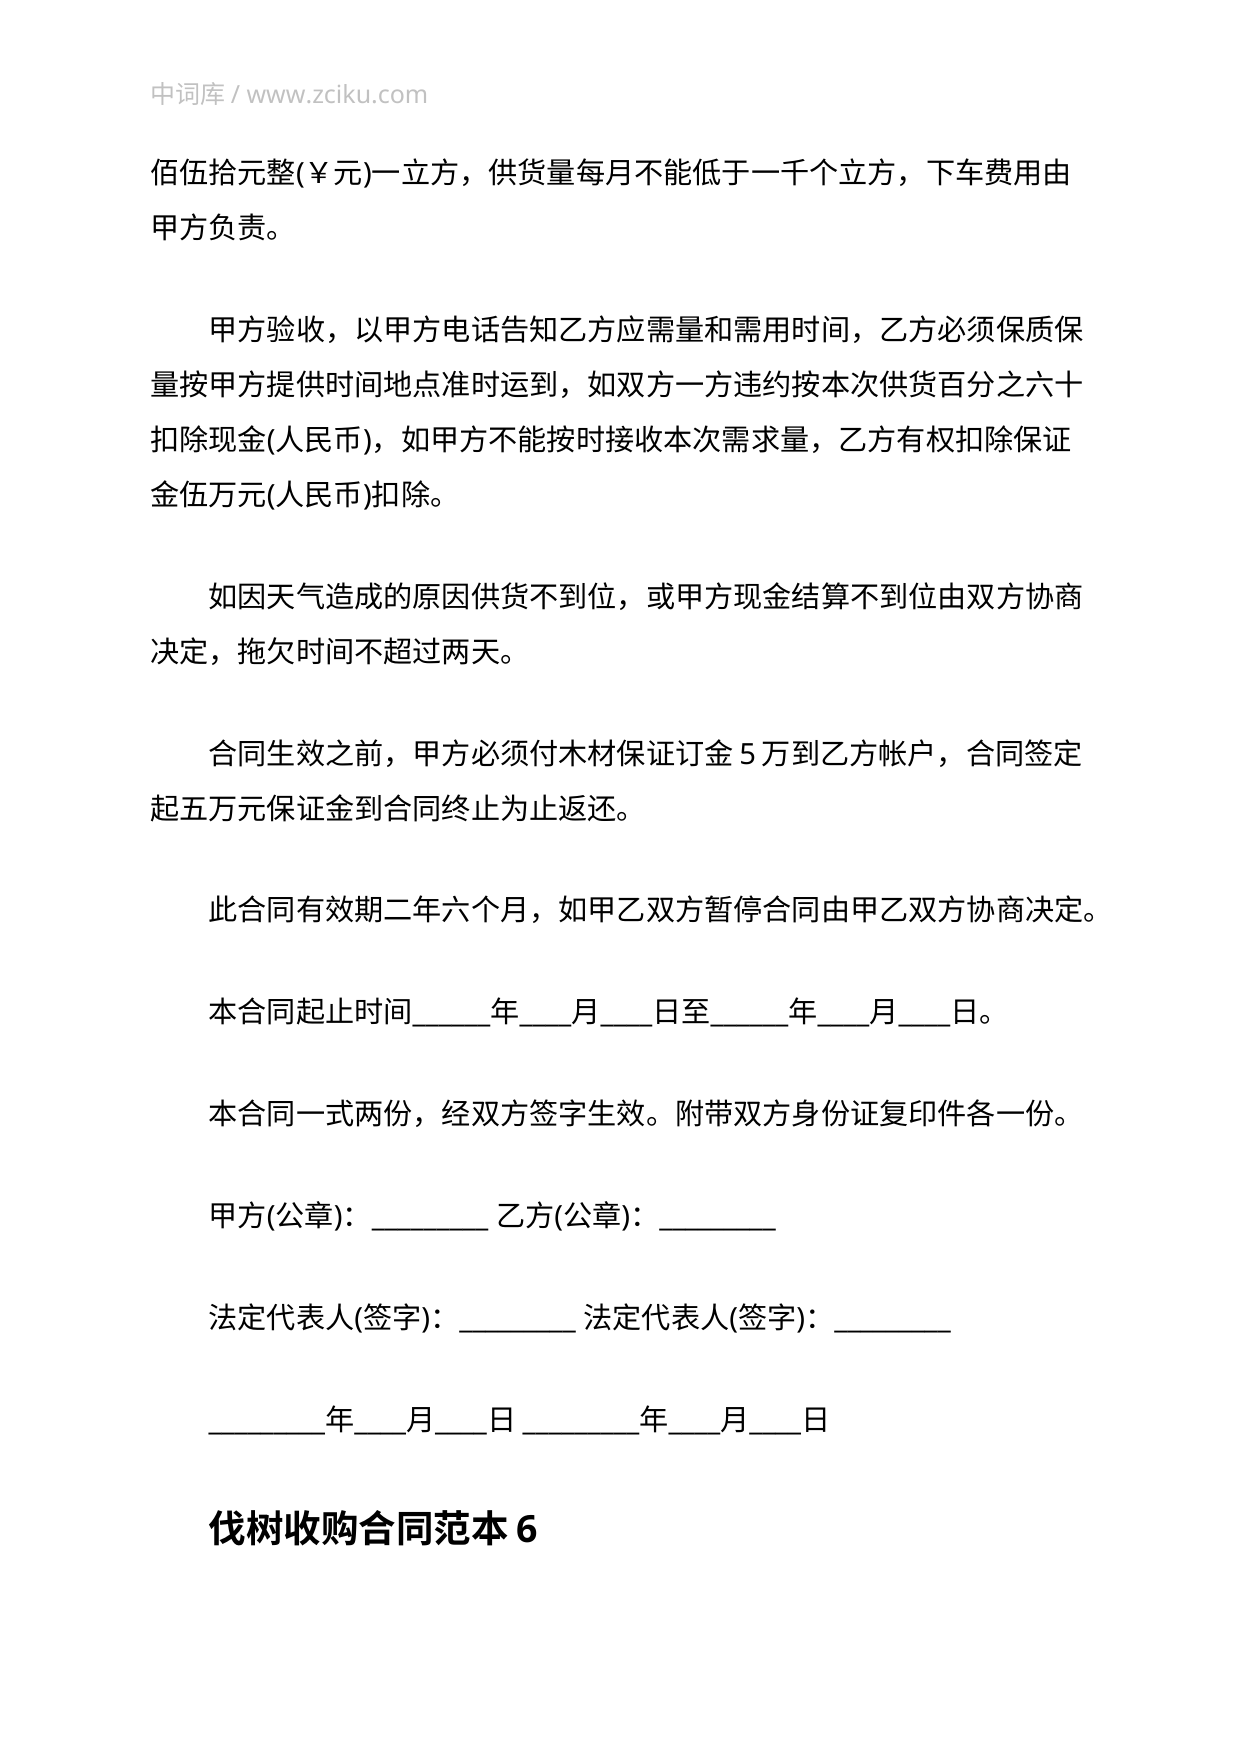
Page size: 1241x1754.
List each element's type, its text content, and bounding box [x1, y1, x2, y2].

text 伐树收购合同范本6 [150, 1498, 1090, 1553]
text 此合同有效期二年六个月，如甲乙双方暂停合同由甲乙双方协商决定。 [150, 887, 1090, 929]
text 合同生效之前，甲方必须付木材保证订金5万到乙方帐户，合同签定起五万元保证金到合同终止为止返还。 [150, 730, 1090, 827]
text 本合同起止时间______年____月____日至______年____月____日。 [150, 989, 1090, 1031]
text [150, 150, 1090, 247]
text _________年____月____日 _________年____月____日 [150, 1396, 1090, 1439]
text 甲方(公章)：_________ 乙方(公章)：_________ [150, 1192, 1090, 1235]
text 本合同一式两份，经双方签字生效。附带双方身份证复印件各一份。 [150, 1091, 1090, 1133]
text 甲方验收，以甲方电话告知乙方应需量和需用时间，乙方必须保质保量按甲方提供时间地点准时运到，如双方一方违约按本次供货百分之六十扣除现金(人民币)，如甲方不能按时接收本次需求量，乙方有权扣除保证金伍万元(人民币)扣除。 [150, 307, 1090, 514]
text 如因天气造成的原因供货不到位，或甲方现金结算不到位由双方协商决定，拖欠时间不超过两天。 [150, 573, 1090, 671]
text 法定代表人(签字)：_________ 法定代表人(签字)：_________ [150, 1294, 1090, 1337]
